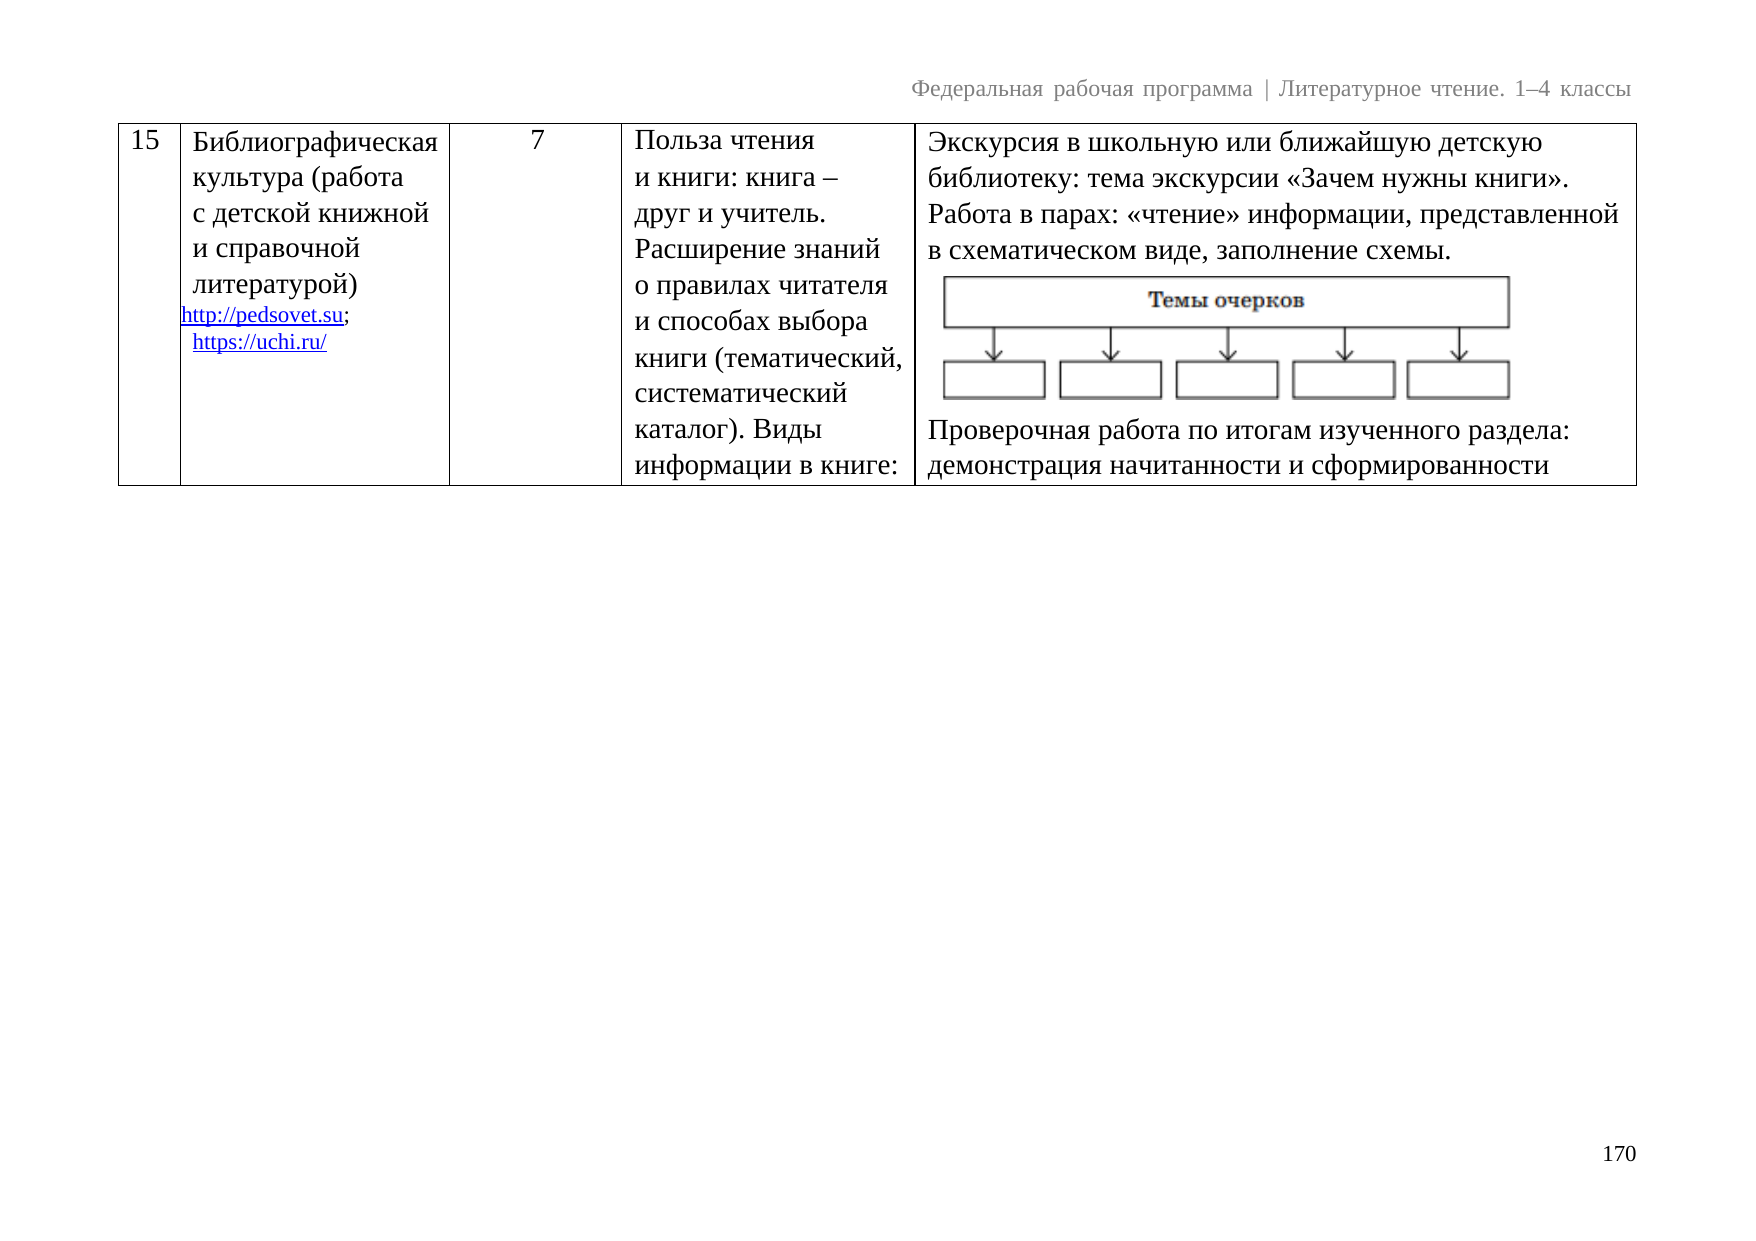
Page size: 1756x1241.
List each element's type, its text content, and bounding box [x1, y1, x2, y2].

picture [942, 276, 1511, 400]
table_cell Экскурсия в школьную или ближайшую детскую библиотеку: тема экскурсии «Зачем нужны книги». Работа в парах: «чтение» информации, представленной в схематическом виде, заполнение схемы. Проверочная работа по итогам изученного раздела: демонстрация начитанности и сформированности [916, 124, 1636, 485]
table_cell Библиографическая культура (работа с детской книжной и справочной литературой) http://pedsovet.su; https://uchi.ru/ [181, 124, 449, 485]
table_cell 7 [450, 124, 621, 485]
table_cell Польза чтения и книги: книга – друг и учитель. Расширение знаний о правилах читателя и способах выбора книги (тематический, систематический каталог). Виды информации в книге: [622, 124, 914, 485]
table_cell 15 [119, 124, 180, 485]
